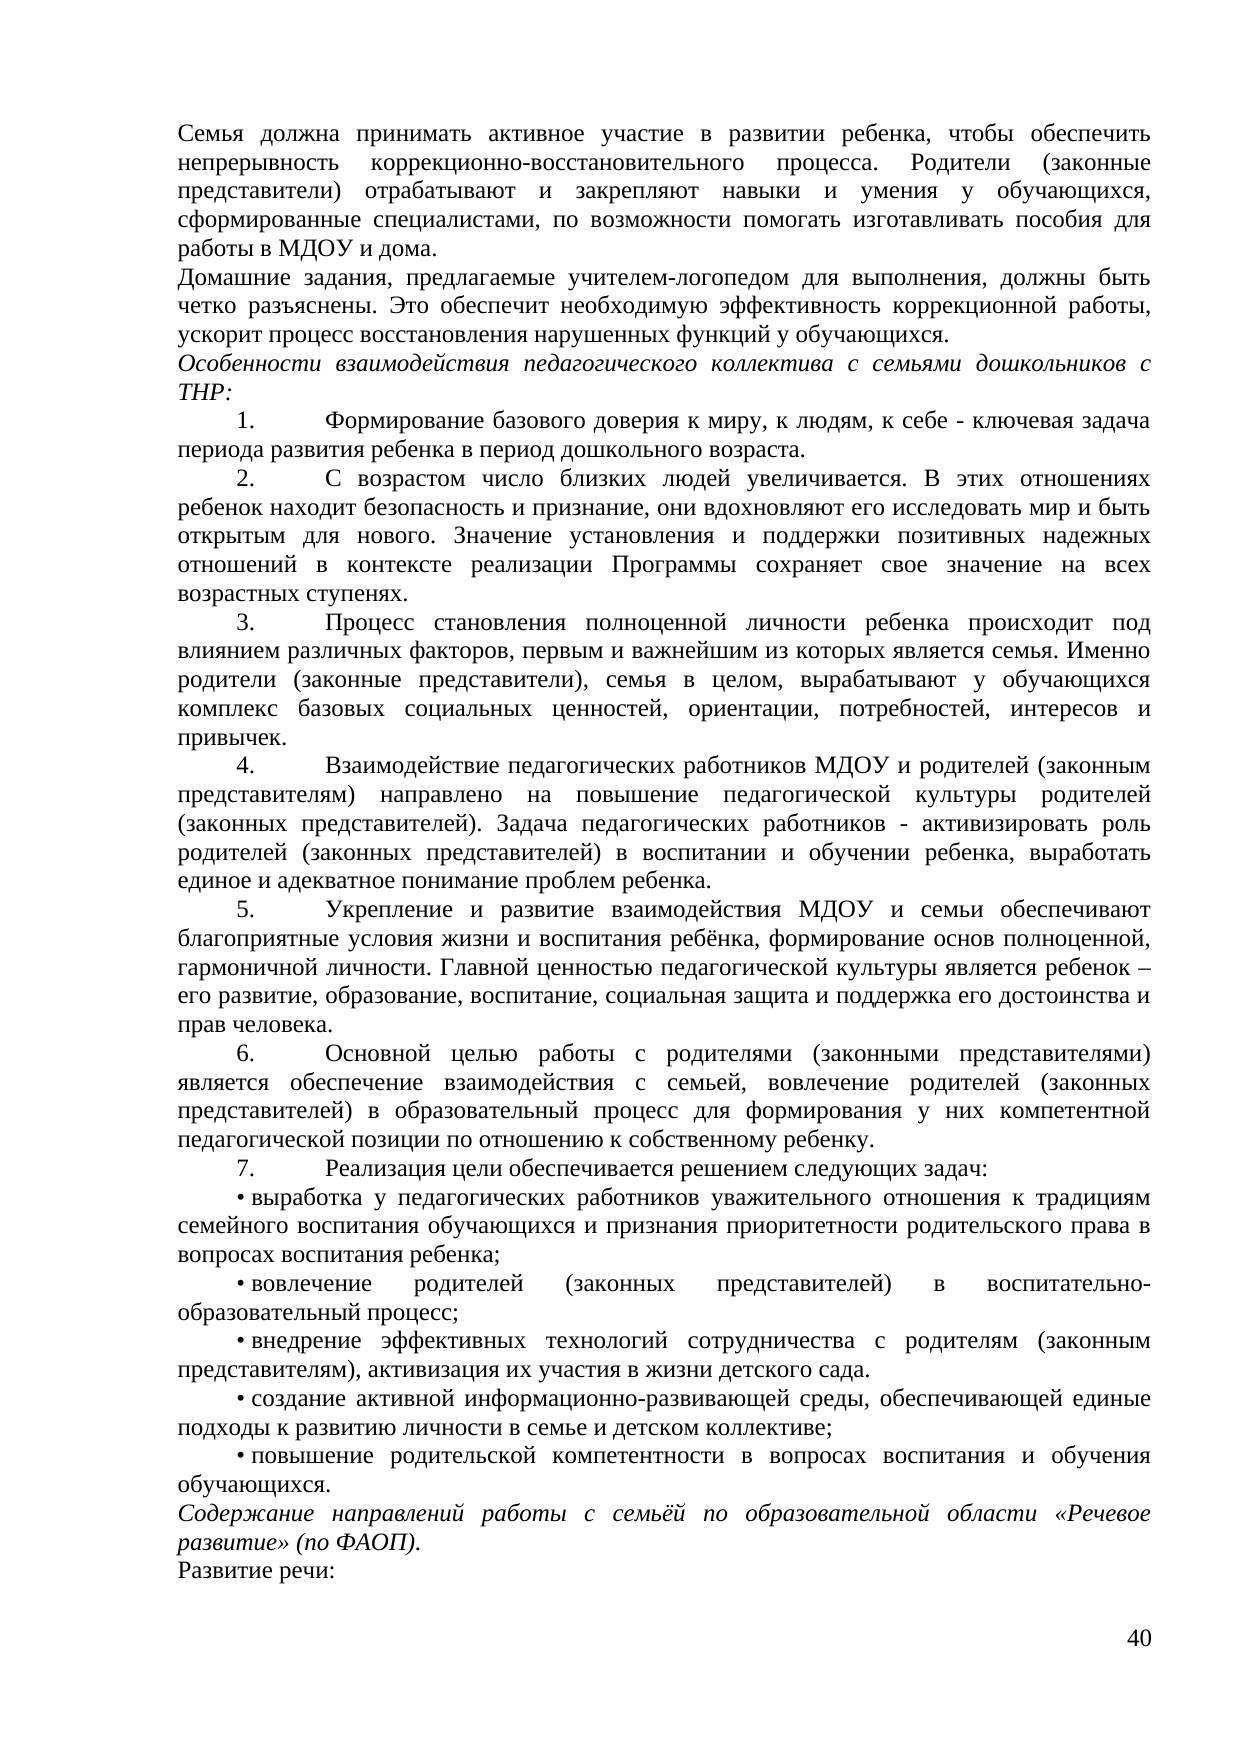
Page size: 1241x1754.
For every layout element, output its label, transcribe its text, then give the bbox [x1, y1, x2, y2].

text • создание активной информационно-развивающей среды, обеспечивающей единые подходы к развитию личности в семье и детском коллективе; [177, 1383, 1152, 1441]
text 7. Реализация цели обеспечивается решением следующих задач: [177, 1153, 1152, 1182]
text • повышение родительской компетентности в вопросах воспитания и обучения обучающихся. [177, 1441, 1152, 1498]
text 2. С возрастом число близких людей увеличивается. В этих отношениях ребенок находит безопасность и признание, они вдохновляют его исследовать мир и быть открытым для нового. Значение установления и поддержки позитивных надежных отношений в контексте реализации Программы сохраняет свое значение на всех возрастных ступенях. [177, 463, 1152, 607]
text 3. Процесс становления полноценной личности ребенка происходит под влиянием различных факторов, первым и важнейшим из которых является семья. Именно родители (законные представители), семья в целом, вырабатывают у обучающихся комплекс базовых социальных ценностей, ориентации, потребностей, интересов и привычек. [177, 607, 1152, 751]
text Домашние задания, предлагаемые учителем-логопедом для выполнения, должны быть четко разъяснены. Это обеспечит необходимую эффективность коррекционной работы, ускорит процесс восстановления нарушенных функций у обучающихся. [177, 262, 1152, 348]
text 6. Основной целью работы с родителями (законными представителями) является обеспечение взаимодействия с семьей, вовлечение родителей (законных представителей) в образовательный процесс для формирования у них компетентной педагогической позиции по отношению к собственному ребенку. [177, 1038, 1152, 1153]
text Содержание направлений работы с семьёй по образовательной области «Речевое развитие» (по ФАОП). [177, 1498, 1152, 1556]
text 5. Укрепление и развитие взаимодействия МДОУ и семьи обеспечивают благоприятные условия жизни и воспитания ребёнка, формирование основ полноценной, гармоничной личности. Главной ценностью педагогической культуры является ребенок – его развитие, образование, воспитание, социальная защита и поддержка его достоинства и прав человека. [177, 894, 1152, 1038]
text 4. Взаимодействие педагогических работников МДОУ и родителей (законным представителям) направлено на повышение педагогической культуры родителей (законных представителей). Задача педагогических работников - активизировать роль родителей (законных представителей) в воспитании и обучении ребенка, выработать единое и адекватное понимание проблем ребенка. [177, 751, 1152, 894]
text • выработка у педагогических работников уважительного отношения к традициям семейного воспитания обучающихся и признания приоритетности родительского права в вопросах воспитания ребенка; [177, 1182, 1152, 1268]
text • вовлечение родителей (законных представителей) в воспитательно-образовательный процесс; [177, 1268, 1152, 1326]
text Семья должна принимать активное участие в развитии ребенка, чтобы обеспечить непрерывность коррекционно-восстановительного процесса. Родители (законные представители) отрабатывают и закрепляют навыки и умения у обучающихся, сформированные специалистами, по возможности помогать изготавливать пособия для работы в МДОУ и дома. [177, 118, 1152, 262]
text 1. Формирование базового доверия к миру, к людям, к себе - ключевая задача периода развития ребенка в период дошкольного возраста. [177, 406, 1152, 463]
text Особенности взаимодействия педагогического коллектива с семьями дошкольников с ТНР: [177, 348, 1152, 406]
text • внедрение эффективных технологий сотрудничества с родителям (законным представителям), активизация их участия в жизни детского сада. [177, 1326, 1152, 1383]
text Развитие речи: [177, 1556, 1152, 1584]
